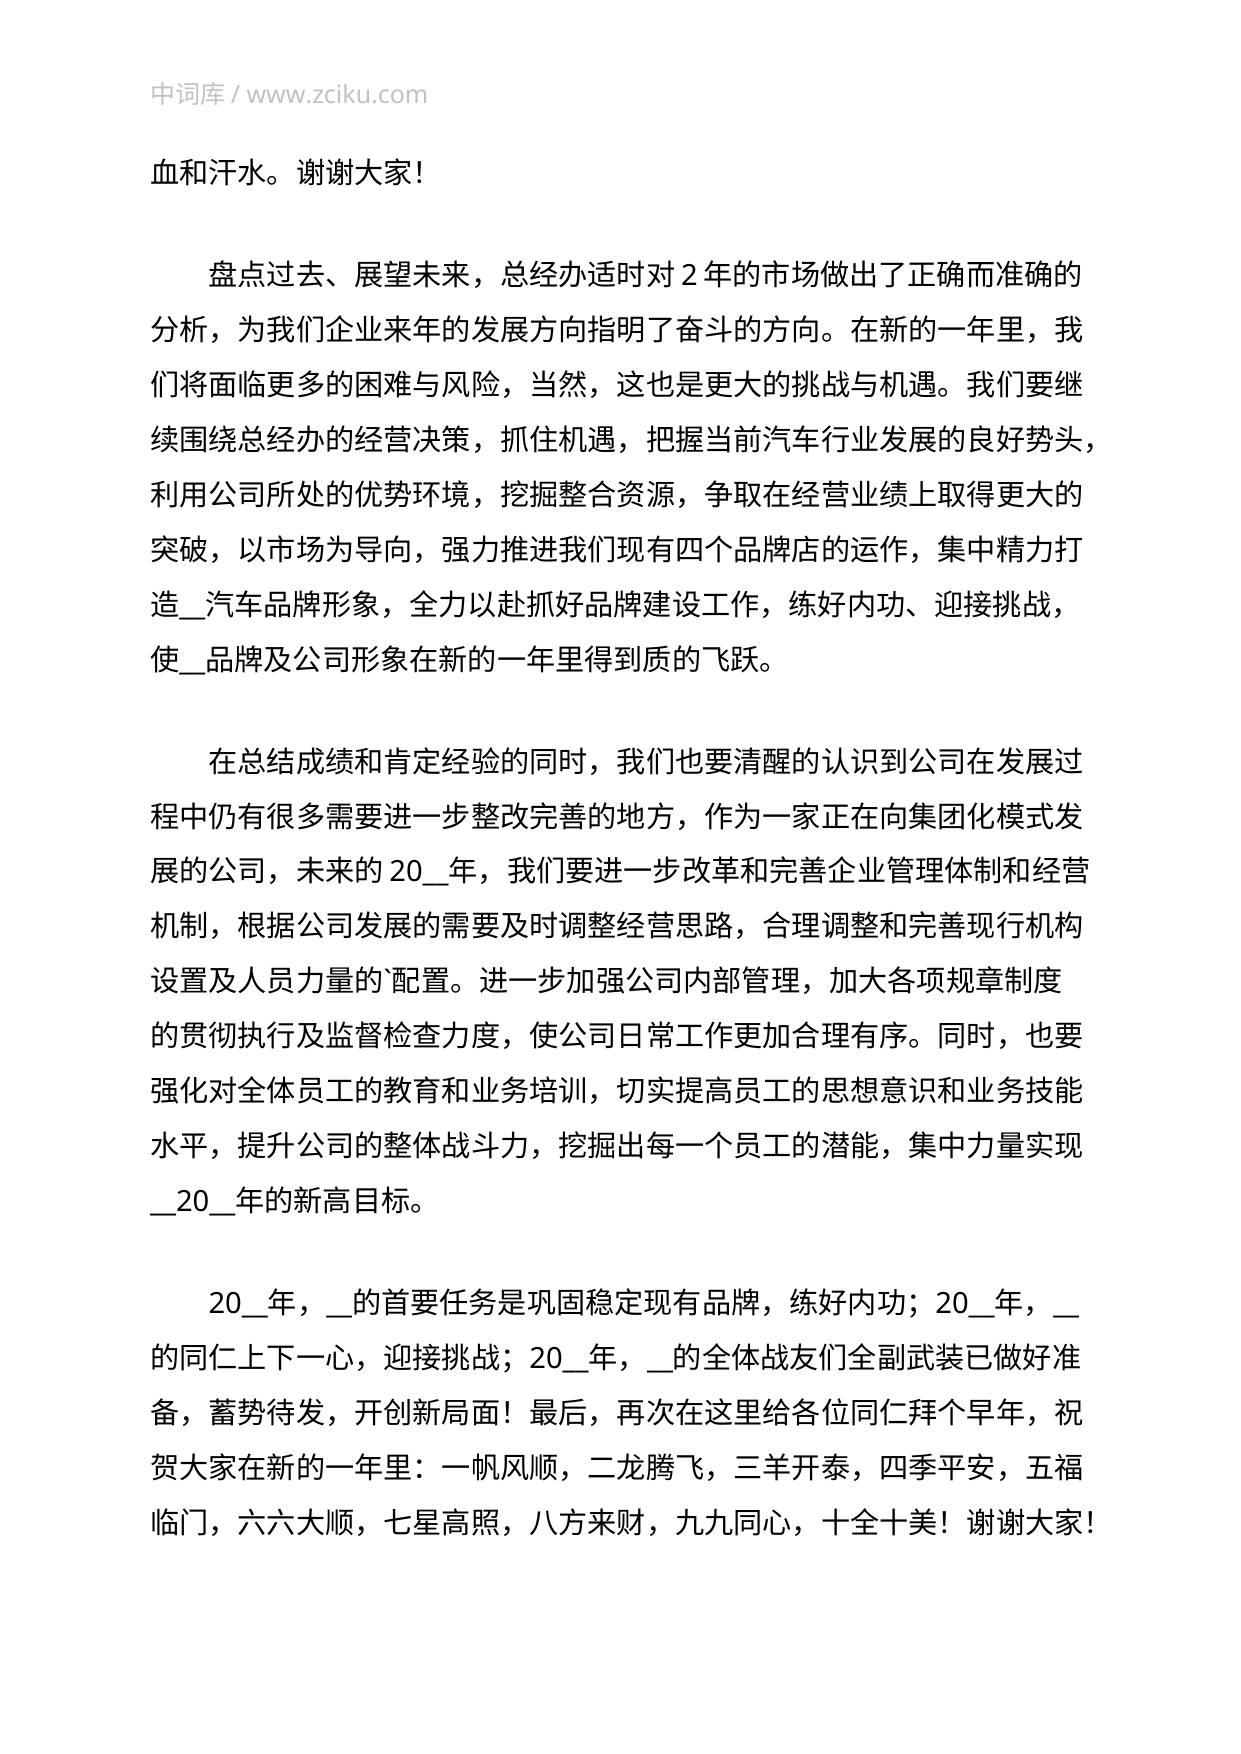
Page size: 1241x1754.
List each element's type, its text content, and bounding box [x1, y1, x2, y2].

text 20__年，__的首要任务是巩固稳定现有品牌，练好内功；20__年，__的同仁上下一心，迎接挑战；20__年，__的全体战友们全副武装已做好准备，蓄势待发，开创新局面！最后，再次在这里给各位同仁拜个早年，祝贺大家在新的一年里：一帆风顺，二龙腾飞，三羊开泰，四季平安，五福临门，六六大顺，七星高照，八方来财，九九同心，十全十美！谢谢大家！ [150, 1279, 1090, 1542]
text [150, 150, 1090, 192]
text 盘点过去、展望未来，总经办适时对2年的市场做出了正确而准确的分析，为我们企业来年的发展方向指明了奋斗的方向。在新的一年里，我们将面临更多的困难与风险，当然，这也是更大的挑战与机遇。我们要继续围绕总经办的经营决策，抓住机遇，把握当前汽车行业发展的良好势头，利用公司所处的优势环境，挖掘整合资源，争取在经营业绩上取得更大的突破，以市场为导向，强力推进我们现有四个品牌店的运作，集中精力打造__汽车品牌形象，全力以赴抓好品牌建设工作，练好内功、迎接挑战，使__品牌及公司形象在新的一年里得到质的飞跃。 [150, 252, 1090, 679]
text 在总结成绩和肯定经验的同时，我们也要清醒的认识到公司在发展过程中仍有很多需要进一步整改完善的地方，作为一家正在向集团化模式发展的公司，未来的20__年，我们要进一步改革和完善企业管理体制和经营机制，根据公司发展的需要及时调整经营思路，合理调整和完善现行机构设置及人员力量的`配置。进一步加强公司内部管理，加大各项规章制度的贯彻执行及监督检查力度，使公司日常工作更加合理有序。同时，也要强化对全体员工的教育和业务培训，切实提高员工的思想意识和业务技能水平，提升公司的整体战斗力，挖掘出每一个员工的潜能，集中力量实现__20__年的新高目标。 [150, 738, 1090, 1220]
